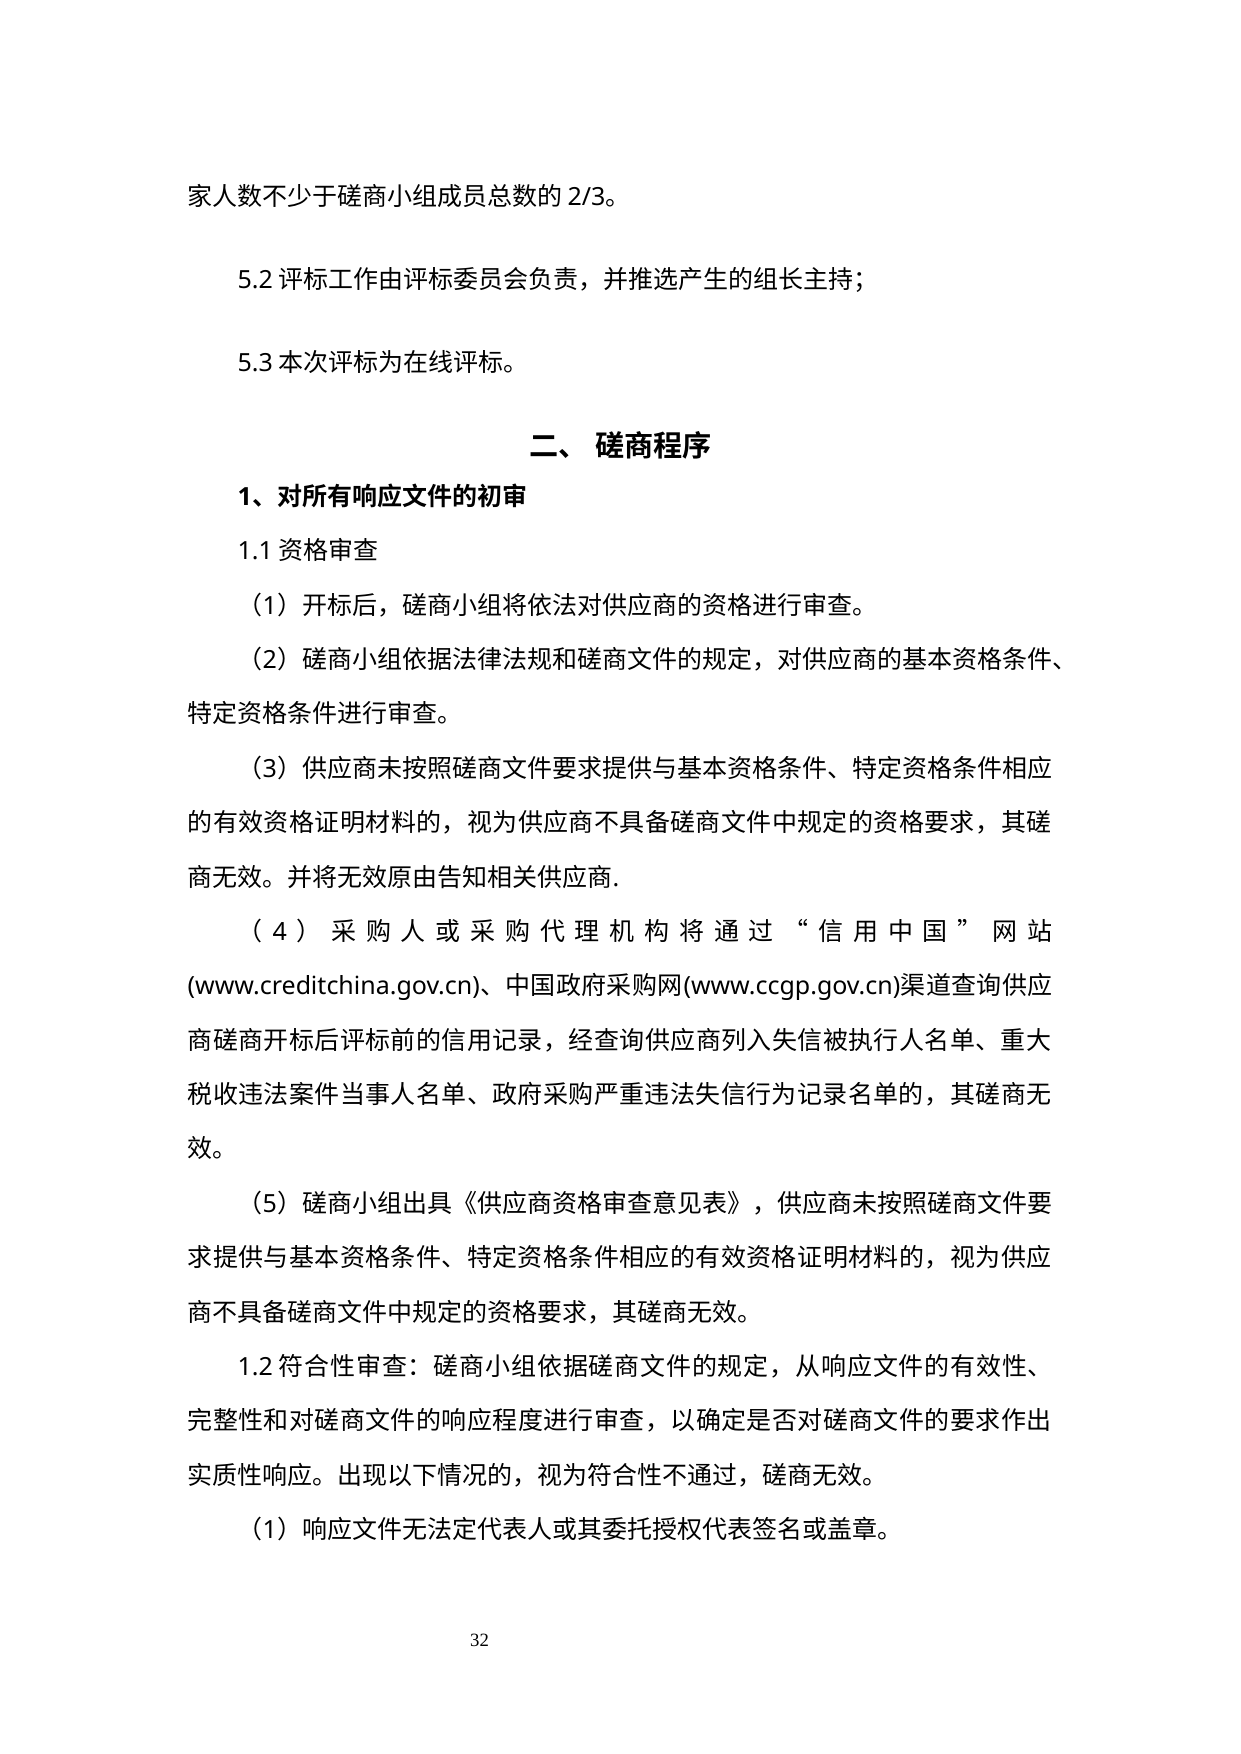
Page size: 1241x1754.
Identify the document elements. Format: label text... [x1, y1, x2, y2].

text （1）响应文件无法定代表人或其委托授权代表签名或盖章。 [187, 1509, 1053, 1546]
text 5.2评标工作由评标委员会负责，并推选产生的组长主持； [187, 245, 1053, 310]
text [187, 162, 1053, 227]
text （1）开标后，磋商小组将依法对供应商的资格进行审查。 [187, 585, 1053, 621]
text （2）磋商小组依据法律法规和磋商文件的规定，对供应商的基本资格条件、特定资格条件进行审查。 [187, 639, 1053, 730]
text （4）采购人或采购代理机构将通过“信用中国”网站(www.creditchina.gov.cn)、中国政府采购网(www.ccgp.gov.cn)渠道查询供应商磋商开标后评标前的信用记录，经查询供应商列入失信被执行人名单、重大税收违法案件当事人名单、政府采购严重违法失信行为记录名单的，其磋商无效。 [187, 911, 1053, 1165]
text 1.2符合性审查：磋商小组依据磋商文件的规定，从响应文件的有效性、完整性和对磋商文件的响应程度进行审查，以确定是否对磋商文件的要求作出实质性响应。出现以下情况的，视为符合性不通过，磋商无效。 [187, 1346, 1053, 1491]
text 1、对所有响应文件的初审 [187, 476, 1053, 513]
text （5）磋商小组出具《供应商资格审查意见表》，供应商未按照磋商文件要求提供与基本资格条件、特定资格条件相应的有效资格证明材料的，视为供应商不具备磋商文件中规定的资格要求，其磋商无效。 [187, 1183, 1053, 1328]
text （3）供应商未按照磋商文件要求提供与基本资格条件、特定资格条件相应的有效资格证明材料的，视为供应商不具备磋商文件中规定的资格要求，其磋商无效。并将无效原由告知相关供应商. [187, 748, 1053, 893]
subtitle 磋商程序 [187, 411, 1053, 476]
text 1.1资格审查 [187, 531, 1053, 567]
text 5.3本次评标为在线评标。 [187, 328, 1053, 393]
